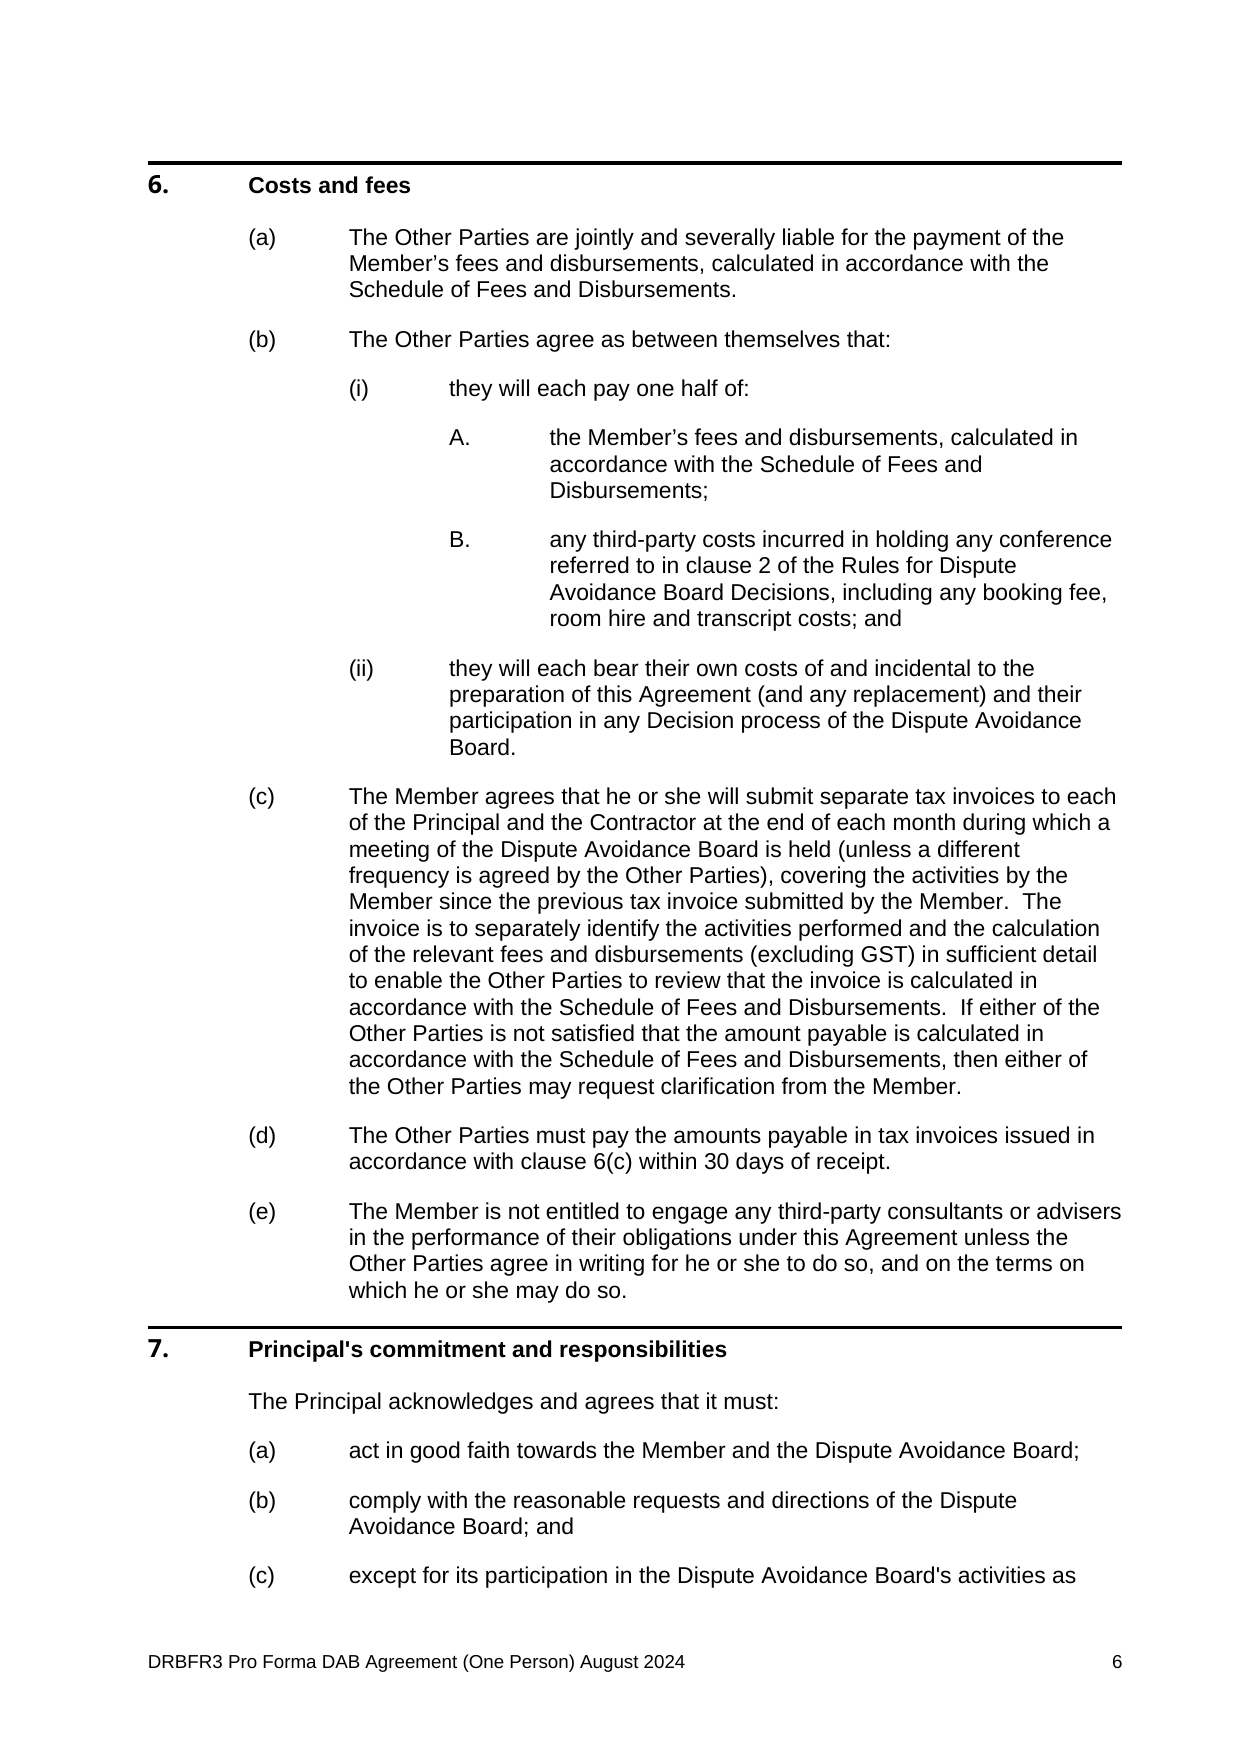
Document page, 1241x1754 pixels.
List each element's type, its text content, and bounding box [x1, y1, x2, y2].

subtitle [248, 1562, 1122, 1589]
subtitle Costs and fees [148, 165, 1122, 201]
subtitle The Other Parties are jointly and severally liable for the payment of the Member’s fees and disbursements, calculated in accordance with the Schedule of Fees and Disbursements. [248, 224, 1122, 303]
subtitle Principal's commitment and responsibilities [148, 1329, 1122, 1365]
subtitle they will each pay one half of: [348, 375, 1122, 401]
subtitle any third-party costs incurred in holding any conference referred to in clause 2 of the Rules for Dispute Avoidance Board Decisions, including any booking fee, room hire and transcript costs; and [449, 526, 1122, 632]
subtitle the Member’s fees and disbursements, calculated in accordance with the Schedule of Fees and Disbursements; [449, 424, 1122, 503]
subtitle The Other Parties must pay the amounts payable in tax invoices issued in accordance with clause 6(c) within 30 days of receipt. [248, 1122, 1122, 1175]
subtitle The Member is not entitled to engage any third-party consultants or advisers in the performance of their obligations under this Agreement unless the Other Parties agree in writing for he or she to do so, and on the terms on which he or she may do so. [248, 1198, 1122, 1303]
subtitle they will each bear their own costs of and incidental to the preparation of this Agreement (and any replacement) and their participation in any Decision process of the Dispute Avoidance Board. [348, 654, 1122, 760]
subtitle The Other Parties agree as between themselves that: [248, 326, 1122, 352]
subtitle act in good faith towards the Member and the Dispute Avoidance Board; [248, 1437, 1122, 1464]
text The Principal acknowledges and agrees that it must: [248, 1388, 1122, 1414]
subtitle The Member agrees that he or she will submit separate tax invoices to each of the Principal and the Contractor at the end of each month during which a meeting of the Dispute Avoidance Board is held (unless a different frequency is agreed by the Other Parties), covering the activities by the Member since the previous tax invoice submitted by the Member. The invoice is to separately identify the activities performed and the calculation of the relevant fees and disbursements (excluding GST) in sufficient detail to enable the Other Parties to review that the invoice is calculated in accordance with the Schedule of Fees and Disbursements. If either of the Other Parties is not satisfied that the amount payable is calculated in accordance with the Schedule of Fees and Disbursements, then either of the Other Parties may request clarification from the Member. [248, 783, 1122, 1099]
subtitle comply with the reasonable requests and directions of the Dispute Avoidance Board; and [248, 1487, 1122, 1539]
